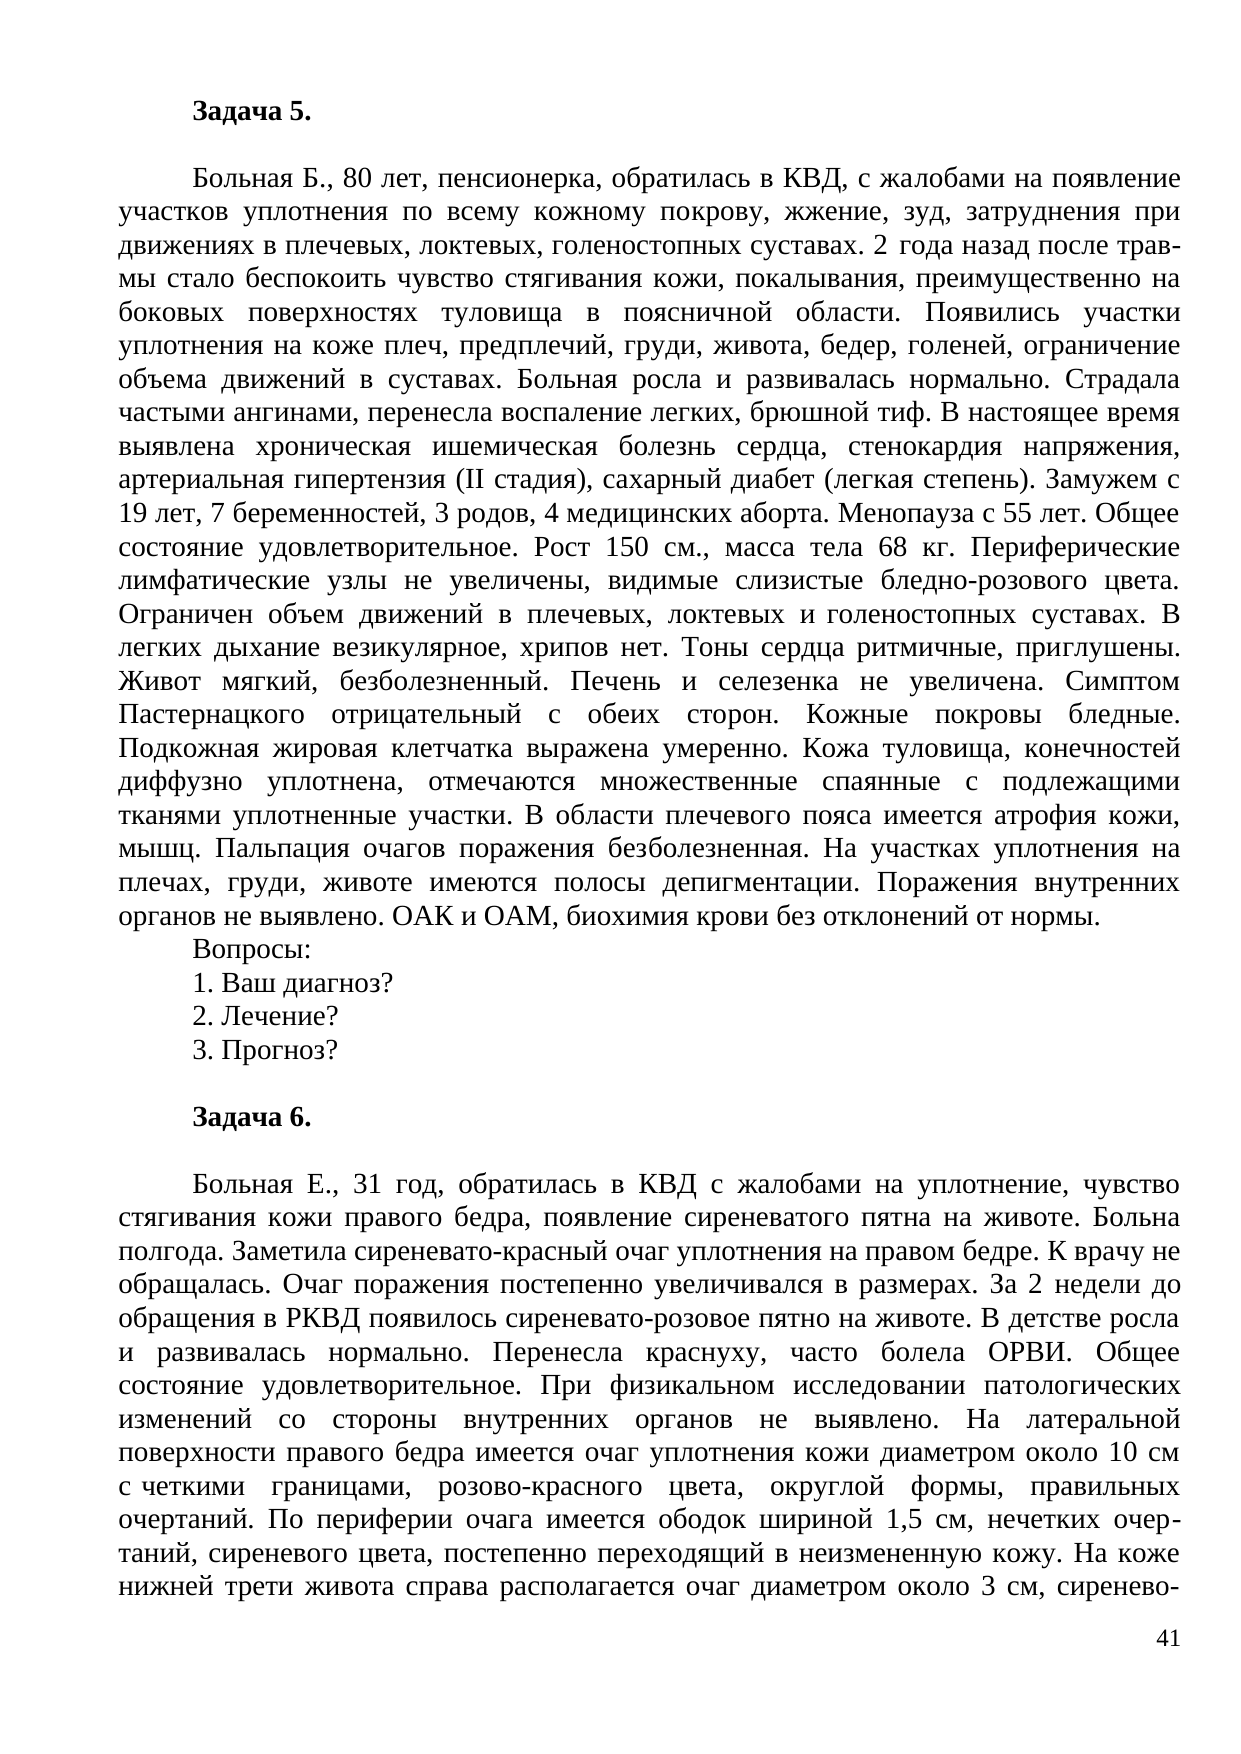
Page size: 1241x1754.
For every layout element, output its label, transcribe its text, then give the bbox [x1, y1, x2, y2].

text 2. Лечение? [118, 998, 1181, 1032]
text 1. Ваш диагноз? [118, 965, 1181, 998]
text Вопросы: [118, 931, 1181, 965]
text Больная Б., 80 лет, пенсионерка, обратилась в КВД, с жалобами на появление участков уплотнения по всему кожному покрову, жжение, зуд, затруднения при движениях в плечевых, локтевых, голеностопных суставах. 2 года назад после травмы стало беспокоить чувство стягивания кожи, покалывания, преимущественно на боковых поверхностях туловища в поясничной области. Появились участки уплотнения на коже плеч, предплечий, груди, живота, бедер, голеней, ограничение объема движений в суставах. Больная росла и развивалась нормально. Страдала частыми ангинами, перенесла воспаление легких, брюшной тиф. В настоящее время выявлена хроническая ишемическая болезнь сердца, стенокардия напряжения, артериальная гипертензия (II стадия), сахарный диабет (легкая степень). Замужем с 19 лет, 7 беременностей, 3 родов, 4 медицинских аборта. Менопауза с 55 лет. Общее состояние удовлетворительное. Рост 150 см., масса тела 68 кг. Периферические лимфатические узлы не увеличены, видимые слизистые бледно-розового цвета. Ограничен объем движений в плечевых, локтевых и голеностопных суставах. В легких дыхание везикулярное, хрипов нет. Тоны сердца ритмичные, приглушены. Живот мягкий, безболезненный. Печень и селезенка не увеличена. Симптом Пастернацкого отрицательный с обеих сторон. Кожные покровы бледные. Подкожная жировая клетчатка выражена умеренно. Кожа туловища, конечностей диффузно уплотнена, отмечаются множественные спаянные с подлежащими тканями уплотненные участки. В области плечевого пояса имеется атрофия кожи, мышц. Пальпация очагов поражения безболезненная. На участках уплотнения на плечах, груди, животе имеются полосы депигментации. Поражения внутренних органов не выявлено. ОАК и ОАМ, биохимия крови без отклонений от нормы. [118, 160, 1181, 931]
text Задача 6. [118, 1099, 1181, 1132]
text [118, 1166, 1181, 1602]
text 3. Прогноз? [118, 1032, 1181, 1065]
text Задача 5. [118, 93, 1181, 126]
